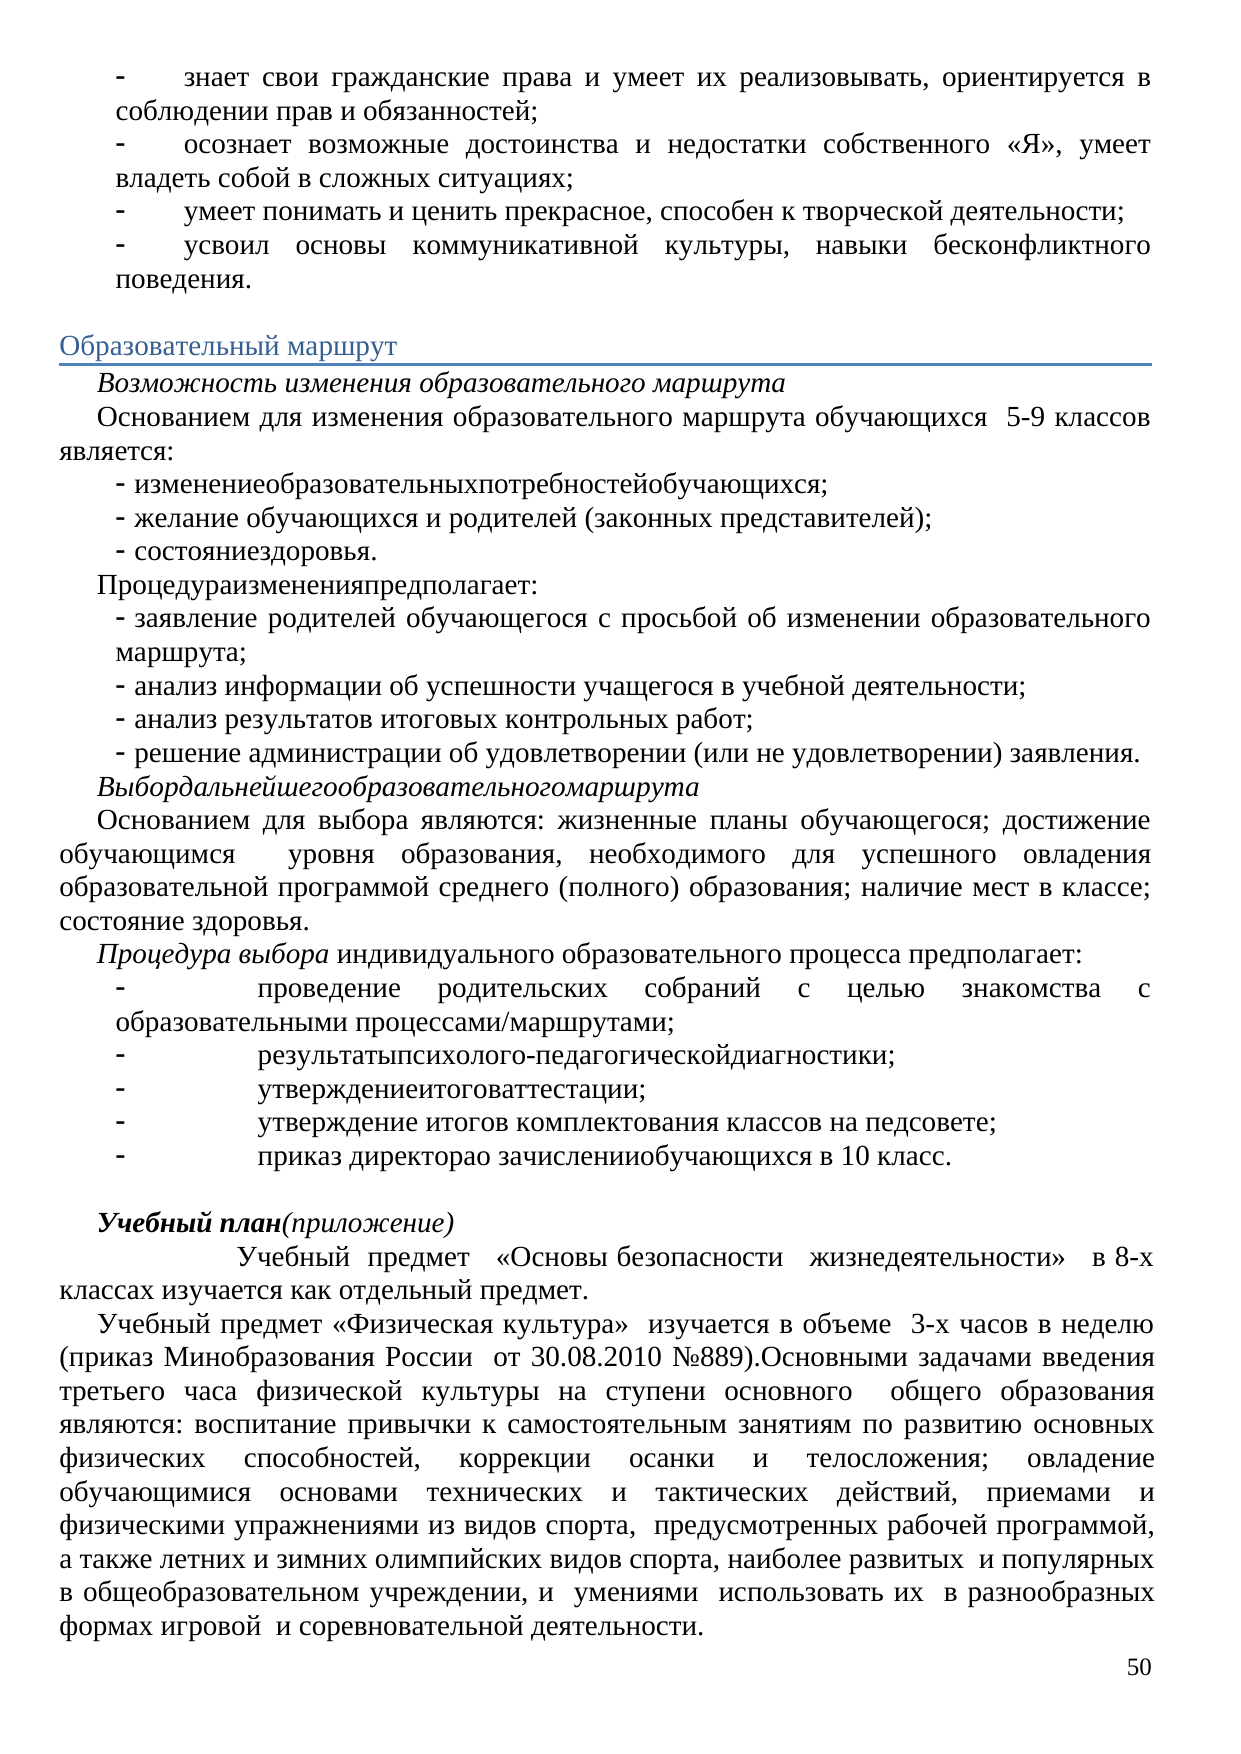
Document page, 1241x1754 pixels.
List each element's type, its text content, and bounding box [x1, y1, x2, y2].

list усвоил основы коммуникативной культуры, навыки бесконфликтного поведения. [115, 227, 1152, 294]
list знает свои гражданские права и умеет их реализовывать, ориентируется в соблюдении прав и обязанностей; [115, 59, 1152, 126]
list анализ результатов итоговых контрольных работ; [115, 701, 1152, 735]
text Учебный предмет «Физическая культура» изучается в объеме 3-х часов в неделю (приказ Минобразования России от 30.08.2010 №889).Основными задачами введения третьего часа физической культуры на ступени основного общего образования являются: воспитание привычки к самостоятельным занятиям по развитию основных физических способностей, коррекции осанки и телосложения; овладение обучающимися основами технических и тактических действий, приемами и физическими упражнениями из видов спорта, предусмотренных рабочей программой, а также летних и зимних олимпийских видов спорта, наиболее развитых и популярных в общеобразовательном учреждении, и умениями использовать их в разнообразных формах игровой и соревновательной деятельности. [59, 1306, 1156, 1641]
list решение администрации об удовлетворении (или не удовлетворении) заявления. [115, 735, 1152, 769]
text Выбордальнейшегообразовательногомаршрута [59, 769, 1152, 802]
list осознает возможные достоинства и недостатки собственного «Я», умеет владеть собой в сложных ситуациях; [115, 126, 1152, 193]
text Возможность изменения образовательного маршрута [59, 366, 1152, 399]
text Процедура выбора индивидуального образовательного процесса предполагает: [59, 936, 1152, 970]
list приказ директорао зачисленииобучающихся в 10 класс. [115, 1138, 1152, 1172]
text Основанием для выбора являются: жизненные планы обучающегося; достижение обучающимся уровня образования, необходимого для успешного овладения образовательной программой среднего (полного) образования; наличие мест в классе; состояние здоровья. [59, 802, 1152, 936]
text Процедураизмененияпредполагает: [59, 567, 1152, 601]
list состояниездоровья. [115, 533, 1152, 567]
subtitle Образовательный маршрут [59, 328, 1152, 363]
text Учебный предмет «Основы безопасности жизнедеятельности» в 8-х классах изучается как отдельный предмет. [59, 1239, 1156, 1306]
list результатыпсихолого-педагогическойдиагностики; [115, 1037, 1152, 1071]
text Учебный план(приложение) [59, 1205, 1152, 1239]
list проведение родительских собраний с целью знакомства с образовательными процессами/маршрутами; [115, 970, 1152, 1037]
list умеет понимать и ценить прекрасное, способен к творческой деятельности; [115, 193, 1152, 227]
list анализ информации об успешности учащегося в учебной деятельности; [115, 668, 1152, 701]
list утверждениеитоговаттестации; [115, 1071, 1152, 1104]
list желание обучающихся и родителей (законных представителей); [115, 500, 1152, 533]
list заявление родителей обучающегося с просьбой об изменении образовательного маршрута; [115, 601, 1152, 668]
text Основанием для изменения образовательного маршрута обучающихся 5-9 классов является: [59, 399, 1152, 466]
list изменениеобразовательныхпотребностейобучающихся; [115, 466, 1152, 500]
list утверждение итогов комплектования классов на педсовете; [115, 1104, 1152, 1138]
